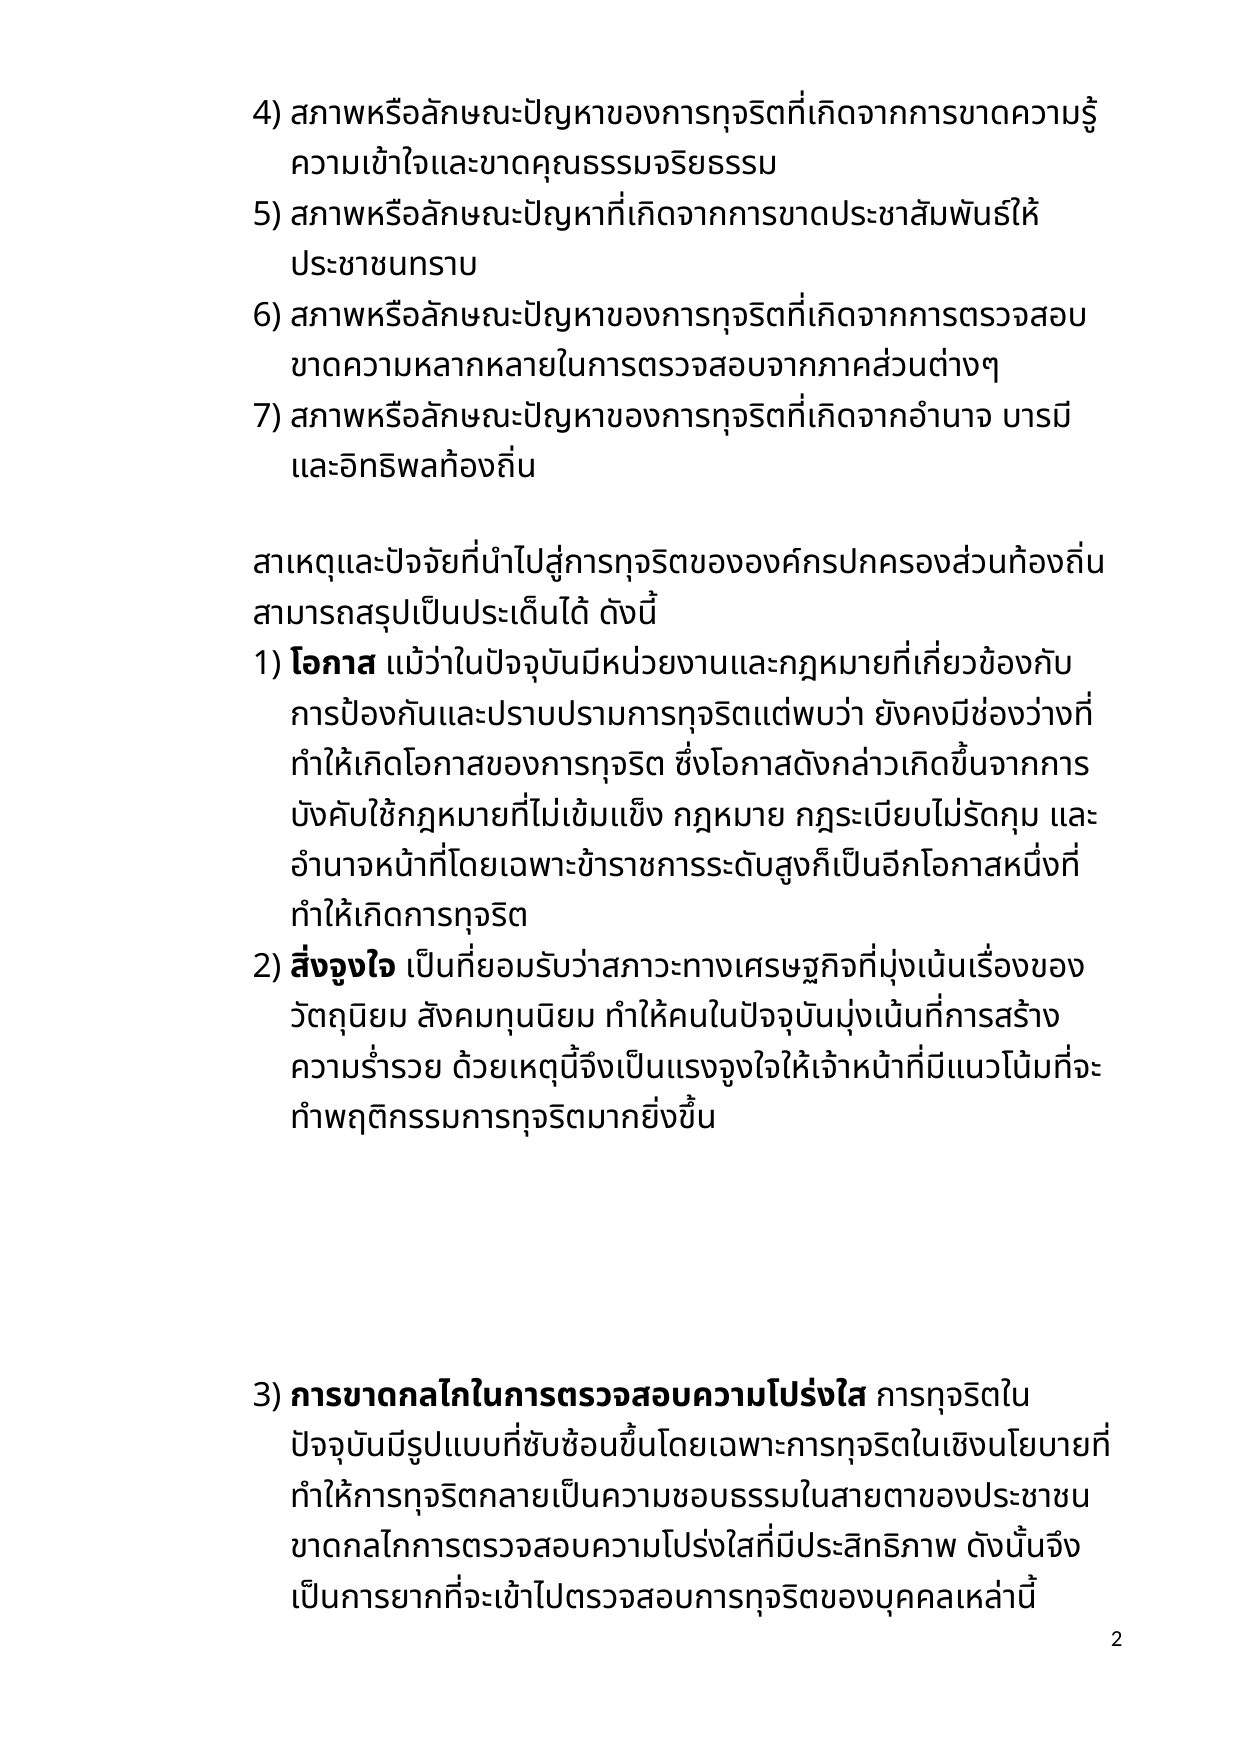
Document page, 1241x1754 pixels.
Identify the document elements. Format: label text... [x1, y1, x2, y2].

list สภาพหรือลักษณะปัญหาของการทุจริตที่เกิดจากการตรวจสอบขาดความหลากหลายในการตรวจสอบจากภาคส่วนต่างๆ [252, 291, 1122, 392]
list การขาดกลไกในการตรวจสอบความโปร่งใส การทุจริตในปัจจุบันมีรูปแบบที่ซับซ้อนขึ้นโดยเฉพาะการทุจริตในเชิงนโยบายที่ทำให้การทุจริตกลายเป็นความชอบธรรมในสายตาของประชาชน ขาดกลไกการตรวจสอบความโปร่งใสที่มีประสิทธิภาพ ดังนั้นจึงเป็นการยากที่จะเข้าไปตรวจสอบการทุจริตของบุคคลเหล่านี้ [252, 1371, 1122, 1623]
list โอกาส แม้ว่าในปัจจุบันมีหน่วยงานและกฎหมายที่เกี่ยวข้องกับการป้องกันและปราบปรามการทุจริตแต่พบว่า ยังคงมีช่องว่างที่ทำให้เกิดโอกาสของการทุจริต ซึ่งโอกาสดังกล่าวเกิดขึ้นจากการบังคับใช้กฎหมายที่ไม่เข้มแข็ง กฎหมาย กฎระเบียบไม่รัดกุม และอำนาจหน้าที่โดยเฉพาะข้าราชการระดับสูงก็เป็นอีกโอกาสหนึ่งที่ทำให้เกิดการทุจริต [252, 639, 1122, 942]
list สภาพหรือลักษณะปัญหาของการทุจริตที่เกิดจากการขาดความรู้ความเข้าใจและขาดคุณธรรมจริยธรรม [252, 89, 1122, 190]
text สาเหตุและปัจจัยที่นำไปสู่การทุจริตขององค์กรปกครองส่วนท้องถิ่นสามารถสรุปเป็นประเด็นได้ ดังนี้ [252, 538, 1122, 639]
list สิ่งจูงใจ เป็นที่ยอมรับว่าสภาวะทางเศรษฐกิจที่มุ่งเน้นเรื่องของวัตถุนิยม สังคมทุนนิยม ทำให้คนในปัจจุบันมุ่งเน้นที่การสร้างความร่ำรวย ด้วยเหตุนี้จึงเป็นแรงจูงใจให้เจ้าหน้าที่มีแนวโน้มที่จะทำพฤติกรรมการทุจริตมากยิ่งขึ้น [252, 942, 1122, 1144]
list สภาพหรือลักษณะปัญหาที่เกิดจากการขาดประชาสัมพันธ์ให้ประชาชนทราบ [252, 190, 1122, 291]
list สภาพหรือลักษณะปัญหาของการทุจริตที่เกิดจากอำนาจ บารมี และอิทธิพลท้องถิ่น [252, 392, 1122, 493]
